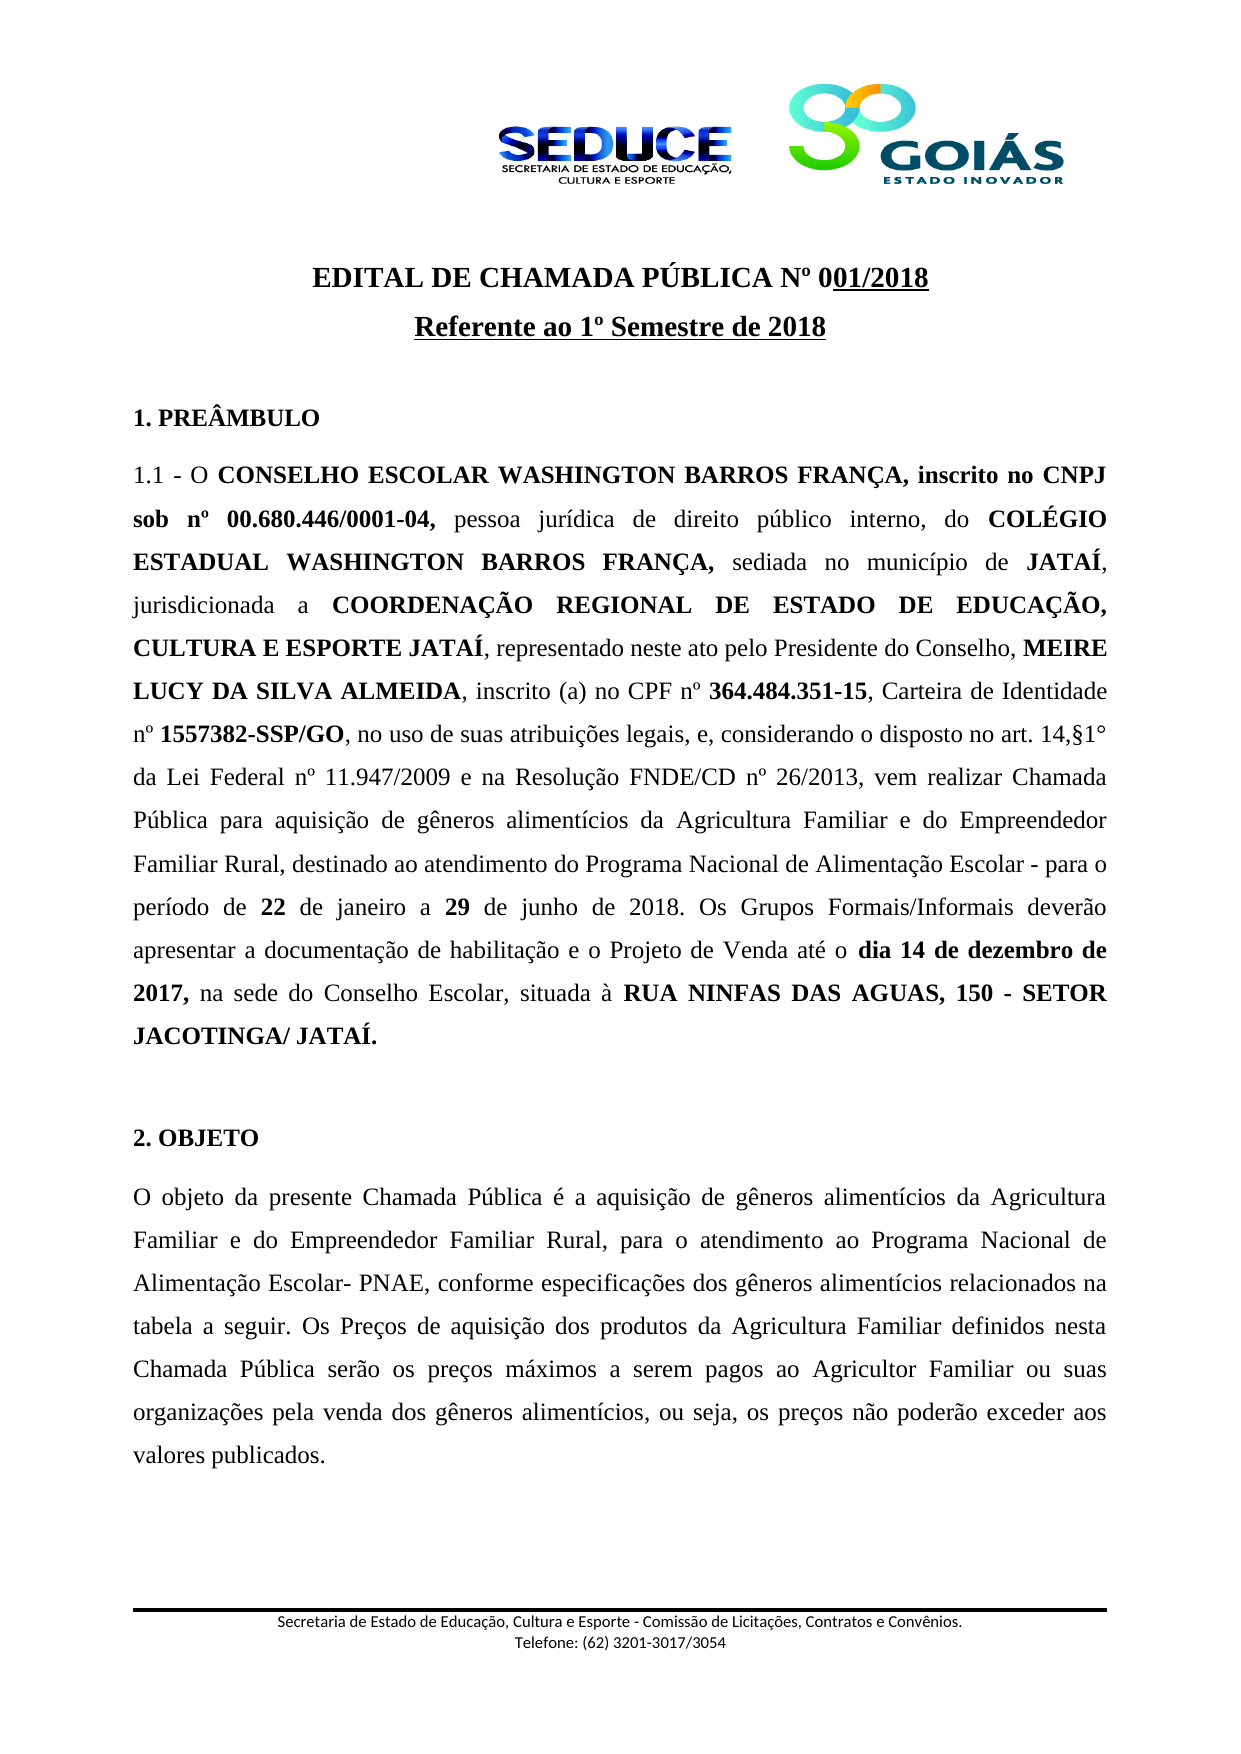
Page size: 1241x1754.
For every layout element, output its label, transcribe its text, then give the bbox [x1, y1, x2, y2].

text O objeto da presente Chamada Pública é a aquisição de gêneros alimentícios da Agricultura Familiar e do Empreendedor Familiar Rural, para o atendimento ao Programa Nacional de Alimentação Escolar- PNAE, conforme especificações dos gêneros alimentícios relacionados na tabela a seguir. Os Preços de aquisição dos produtos da Agricultura Familiar definidos nesta Chamada Pública serão os preços máximos a serem pagos ao Agricultor Familiar ou suas organizações pela venda dos gêneros alimentícios, ou seja, os preços não poderão exceder aos valores publicados. [133, 1182, 1107, 1469]
text 2. OBJETO [133, 1123, 1107, 1152]
text Referente ao 1º Semestre de 2018 [133, 309, 1107, 343]
text 1.1 - O CONSELHO ESCOLAR WASHINGTON BARROS FRANÇA, inscrito no CNPJ sob nº 00.680.446/0001-04, pessoa jurídica de direito público interno, do COLÉGIO ESTADUAL WASHINGTON BARROS FRANÇA, sediada no município de JATAÍ, jurisdicionada a COORDENAÇÃO REGIONAL DE ESTADO DE EDUCAÇÃO, CULTURA E ESPORTE JATAÍ, representado neste ato pelo Presidente do Conselho, MEIRE LUCY DA SILVA ALMEIDA, inscrito (a) no CPF nº 364.484.351-15, Carteira de Identidade nº 1557382-SSP/GO, no uso de suas atribuições legais, e, considerando o disposto no art. 14,§1° da Lei Federal nº 11.947/2009 e na Resolução FNDE/CD nº 26/2013, vem realizar Chamada Pública para aquisição de gêneros alimentícios da Agricultura Familiar e do Empreendedor Familiar Rural, destinado ao atendimento do Programa Nacional de Alimentação Escolar - para o período de 22 de janeiro a 29 de junho de 2018. Os Grupos Formais/Informais deverão apresentar a documentação de habilitação e o Projeto de Venda até o dia 14 de dezembro de 2017, na sede do Conselho Escolar, situada à RUA NINFAS DAS AGUAS, 150 - SETOR JACOTINGA/ JATAÍ. [133, 461, 1107, 1050]
text EDITAL DE CHAMADA PÚBLICA Nº 001/2018 [133, 260, 1107, 294]
picture [477, 73, 1108, 212]
text 1. PREÂMBULO [133, 403, 1107, 432]
